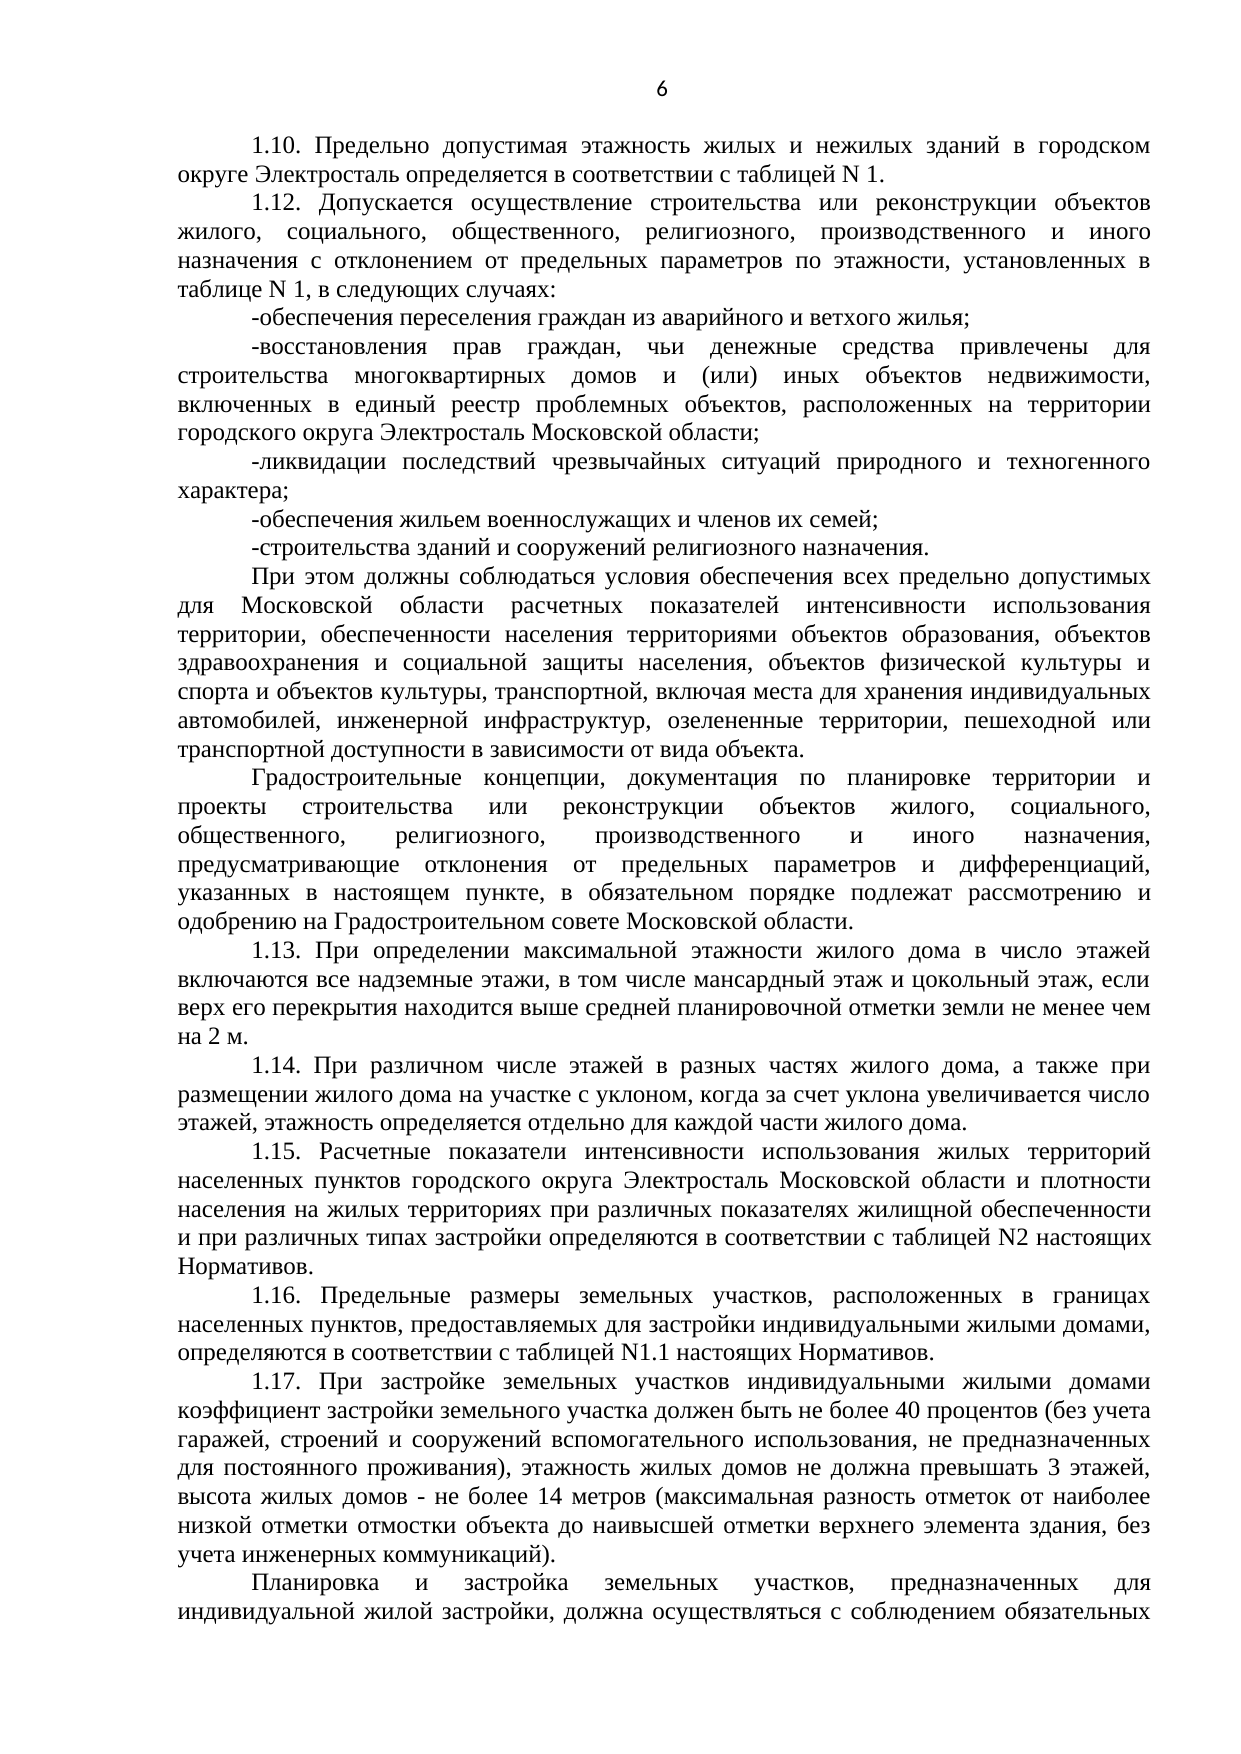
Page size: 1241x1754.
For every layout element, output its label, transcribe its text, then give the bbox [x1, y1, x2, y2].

text 1.14. При различном числе этажей в разных частях жилого дома, а также при размещении жилого дома на участке с уклоном, когда за счет уклона увеличивается число этажей, этажность определяется отдельно для каждой части жилого дома. [177, 1050, 1152, 1136]
text -обеспечения жильем военнослужащих и членов их семей; [177, 504, 1152, 532]
text Градостроительные концепции, документация по планировке территории и проекты строительства или реконструкции объектов жилого, социального, общественного, религиозного, производственного и иного назначения, предусматривающие отклонения от предельных параметров и дифференциаций, указанных в настоящем пункте, в обязательном порядке подлежат рассмотрению и одобрению на Градостроительном совете Московской области. [177, 762, 1152, 935]
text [177, 1567, 1152, 1625]
text -обеспечения переселения граждан из аварийного и ветхого жилья; [177, 302, 1152, 331]
text 1.17. При застройке земельных участков индивидуальными жилыми домами коэффициент застройки земельного участка должен быть не более 40 процентов (без учета гаражей, строений и сооружений вспомогательного использования, не предназначенных для постоянного проживания), этажность жилых домов не должна превышать 3 этажей, высота жилых домов - не более 14 метров (максимальная разность отметок от наиболее низкой отметки отмостки объекта до наивысшей отметки верхнего элемента здания, без учета инженерных коммуникаций). [177, 1366, 1152, 1567]
text 1.10. Предельно допустимая этажность жилых и нежилых зданий в городском округе Электросталь определяется в соответствии с таблицей N 1. [177, 130, 1152, 187]
text 1.12. Допускается осуществление строительства или реконструкции объектов жилого, социального, общественного, религиозного, производственного и иного назначения с отклонением от предельных параметров по этажности, установленных в таблице N 1, в следующих случаях: [177, 187, 1152, 302]
text 1.15. Расчетные показатели интенсивности использования жилых территорий населенных пунктов городского округа Электросталь Московской области и плотности населения на жилых территориях при различных показателях жилищной обеспеченности и при различных типах застройки определяются в соответствии с таблицей N2 настоящих Нормативов. [177, 1136, 1152, 1280]
text 1.16. Предельные размеры земельных участков, расположенных в границах населенных пунктов, предоставляемых для застройки индивидуальными жилыми домами, определяются в соответствии с таблицей N1.1 настоящих Нормативов. [177, 1280, 1152, 1366]
text При этом должны соблюдаться условия обеспечения всех предельно допустимых для Московской области расчетных показателей интенсивности использования территории, обеспеченности населения территориями объектов образования, объектов здравоохранения и социальной защиты населения, объектов физической культуры и спорта и объектов культуры, транспортной, включая места для хранения индивидуальных автомобилей, инженерной инфраструктур, озелененные территории, пешеходной или транспортной доступности в зависимости от вида объекта. [177, 561, 1152, 762]
text -восстановления прав граждан, чьи денежные средства привлечены для строительства многоквартирных домов и (или) иных объектов недвижимости, включенных в единый реестр проблемных объектов, расположенных на территории городского округа Электросталь Московской области; [177, 331, 1152, 446]
text -строительства зданий и сооружений религиозного назначения. [177, 532, 1152, 561]
text -ликвидации последствий чрезвычайных ситуаций природного и техногенного характера; [177, 446, 1152, 504]
text 1.13. При определении максимальной этажности жилого дома в число этажей включаются все надземные этажи, в том числе мансардный этаж и цокольный этаж, если верх его перекрытия находится выше средней планировочной отметки земли не менее чем на 2 м. [177, 935, 1152, 1050]
